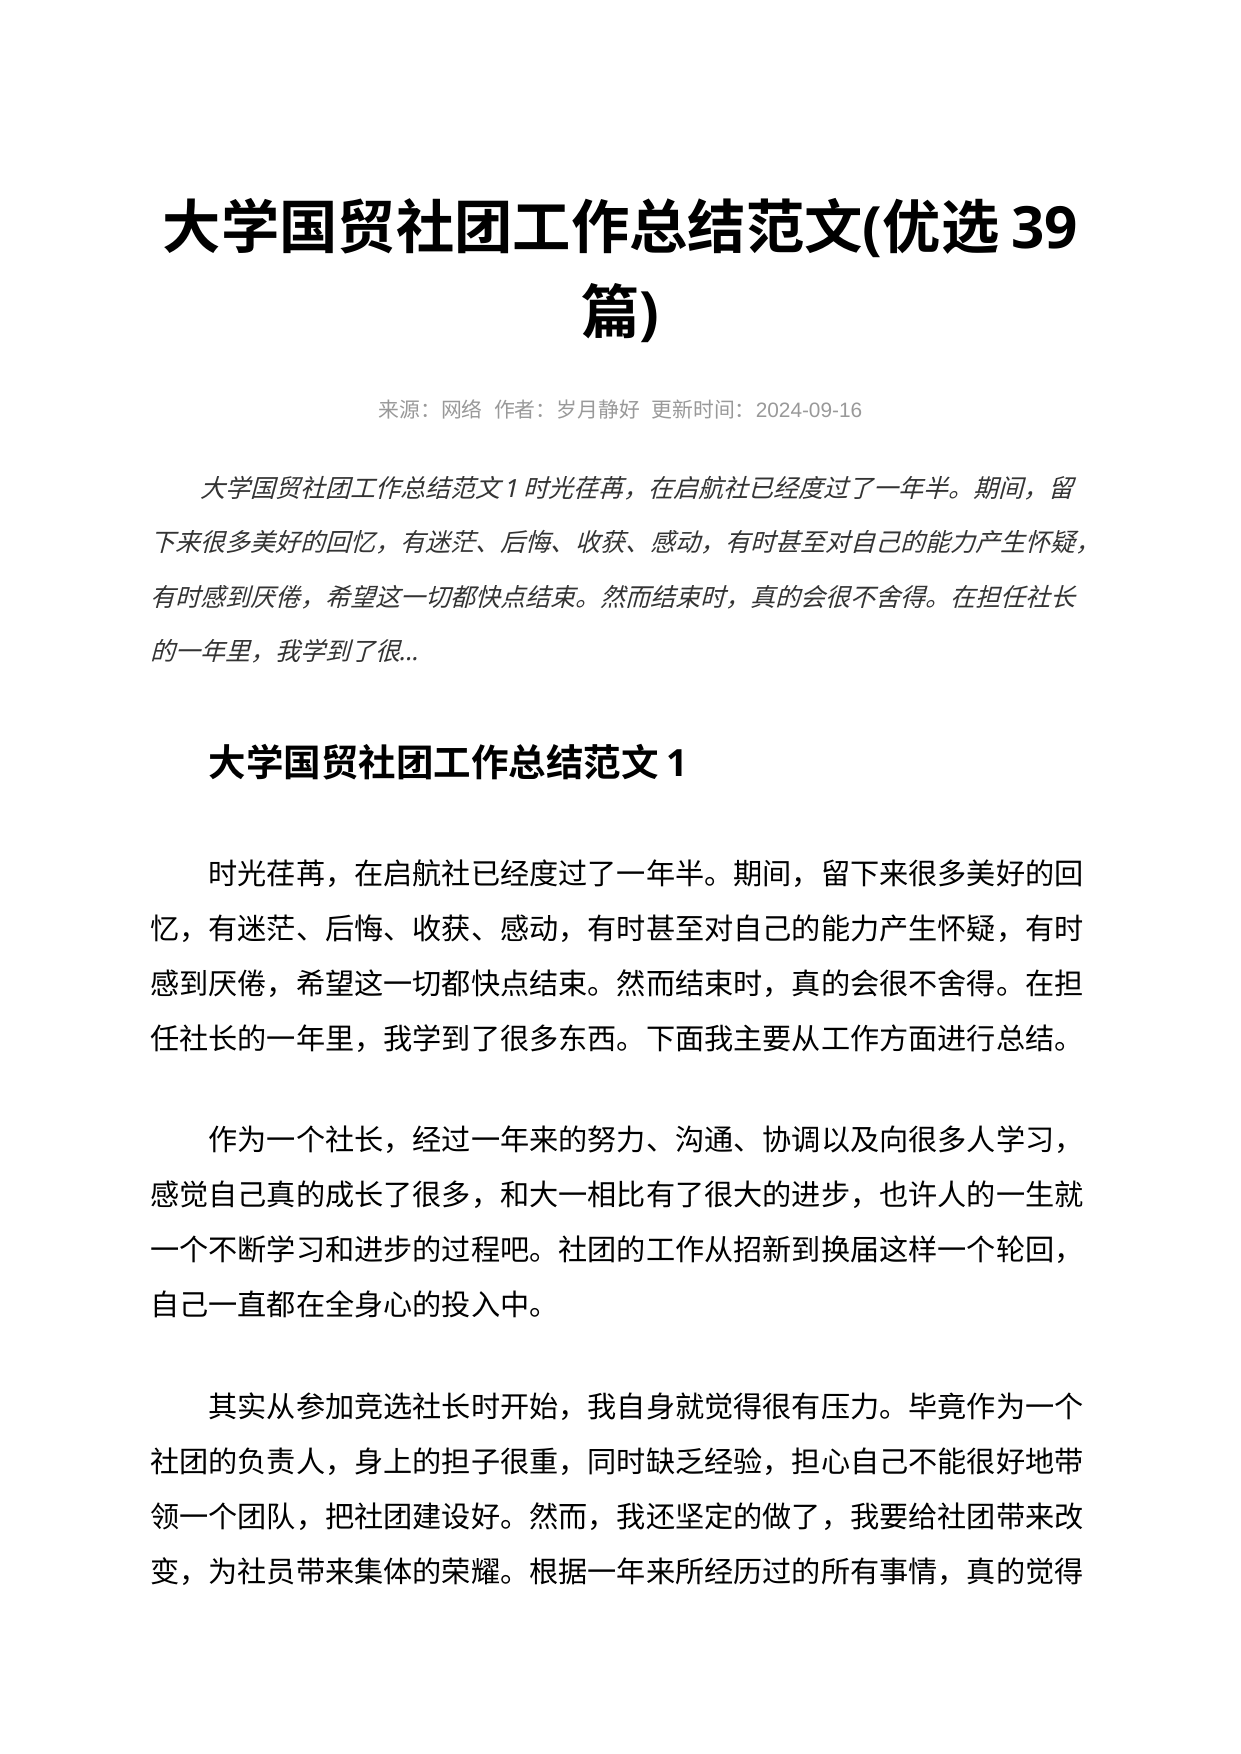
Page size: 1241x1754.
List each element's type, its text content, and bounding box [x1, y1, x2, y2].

text 大学国贸社团工作总结范文1 [150, 733, 1090, 787]
text 作为一个社长，经过一年来的努力、沟通、协调以及向很多人学习，感觉自己真的成长了很多，和大一相比有了很大的进步，也许人的一生就一个不断学习和进步的过程吧。社团的工作从招新到换届这样一个轮回，自己一直都在全身心的投入中。 [150, 1117, 1090, 1324]
subtitle 大学国贸社团工作总结范文(优选39篇) [150, 181, 1090, 351]
text 来源：网络 作者：岁月静好 更新时间：2024-09-16 [150, 398, 1090, 422]
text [150, 1383, 1090, 1590]
text 大学国贸社团工作总结范文1时光荏苒，在启航社已经度过了一年半。期间，留下来很多美好的回忆，有迷茫、后悔、收获、感动，有时甚至对自己的能力产生怀疑，有时感到厌倦，希望这一切都快点结束。然而结束时，真的会很不舍得。在担任社长的一年里，我学到了很... [150, 468, 1090, 668]
text 时光荏苒，在启航社已经度过了一年半。期间，留下来很多美好的回忆，有迷茫、后悔、收获、感动，有时甚至对自己的能力产生怀疑，有时感到厌倦，希望这一切都快点结束。然而结束时，真的会很不舍得。在担任社长的一年里，我学到了很多东西。下面我主要从工作方面进行总结。 [150, 851, 1090, 1057]
